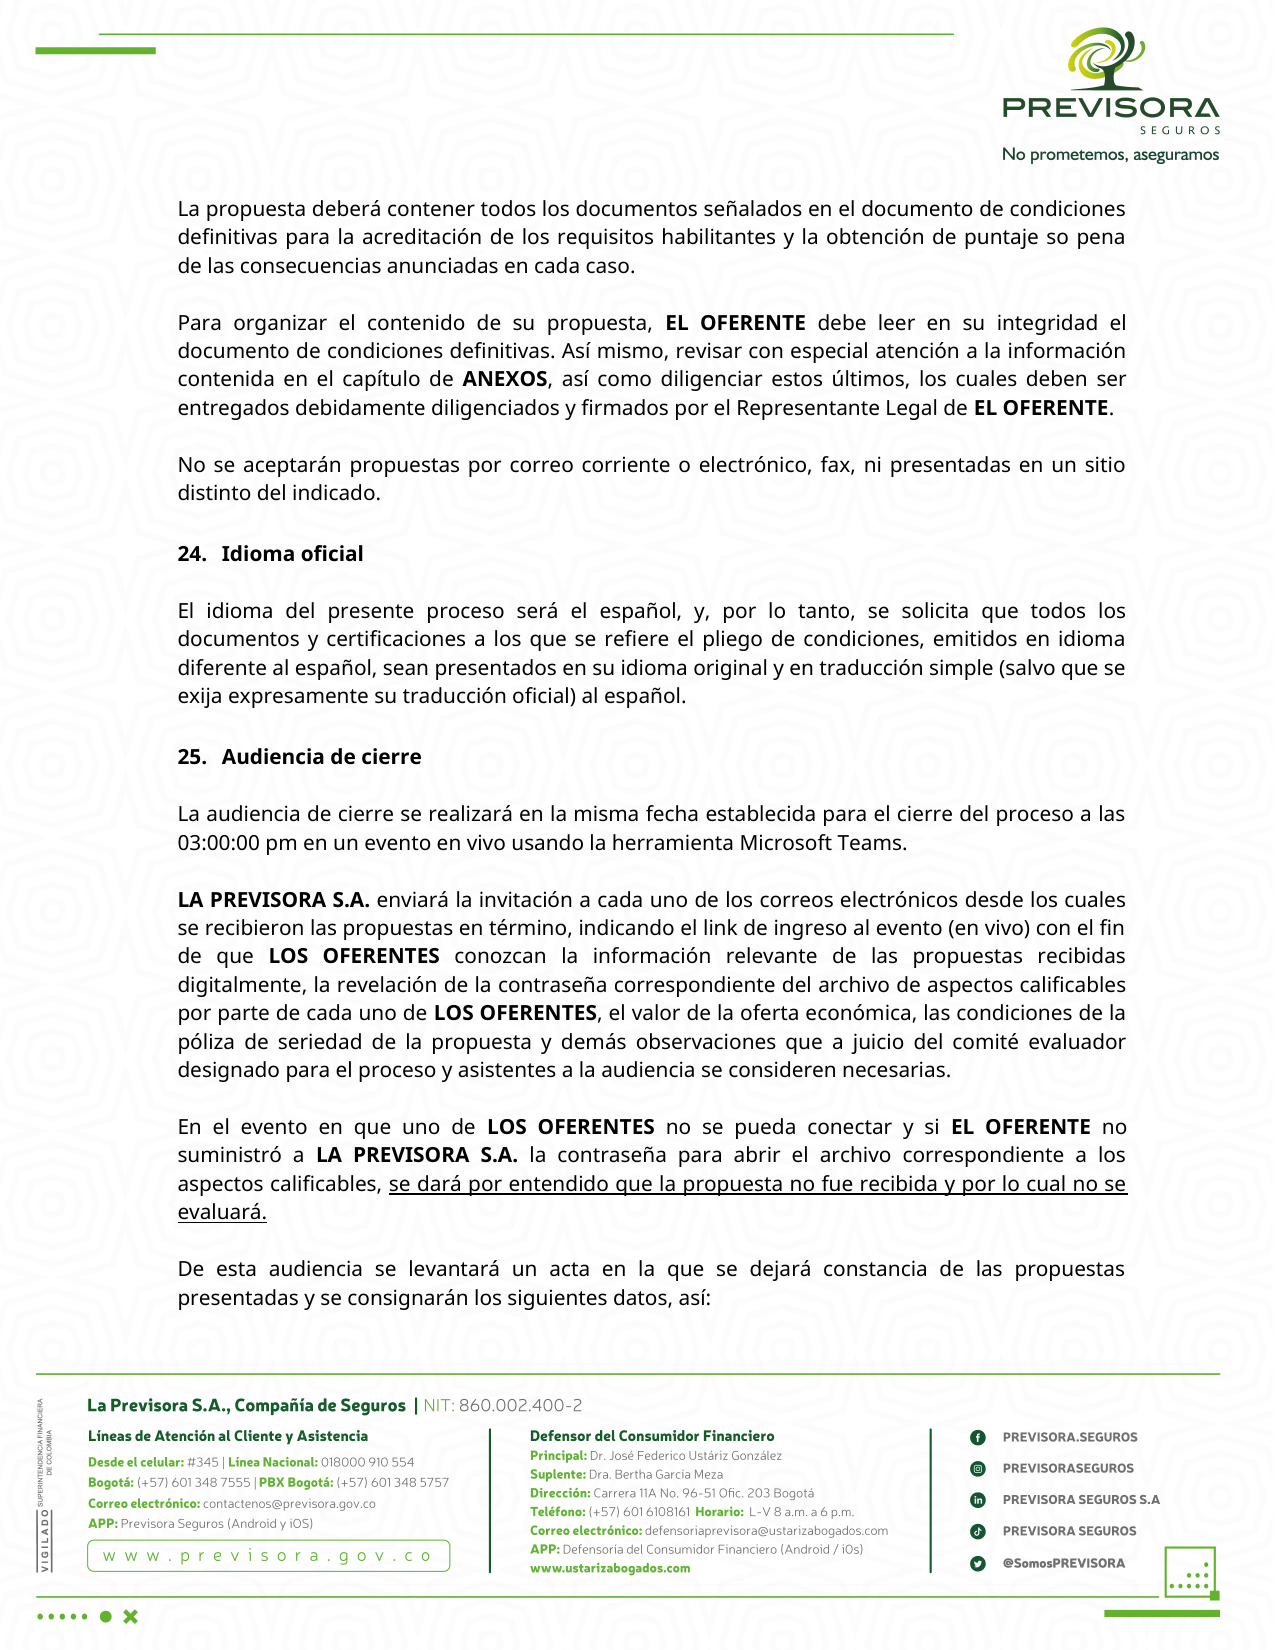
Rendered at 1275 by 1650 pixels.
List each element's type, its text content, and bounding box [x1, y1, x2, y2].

subtitle Idioma oficial [177, 539, 1127, 568]
text El idioma del presente proceso será el español, y, por lo tanto, se solicita que todos los documentos y certificaciones a los que se refiere el pliego de condiciones, emitidos en idioma diferente al español, sean presentados en su idioma original y en traducción simple (salvo que se exija expresamente su traducción oficial) al español. [177, 596, 1127, 710]
text LA PREVISORA S.A. enviará la invitación a cada uno de los correos electrónicos desde los cuales se recibieron las propuestas en término, indicando el link de ingreso al evento (en vivo) con el fin de que LOS OFERENTES conozcan la información relevante de las propuestas recibidas digitalmente, la revelación de la contraseña correspondiente del archivo de aspectos calificables por parte de cada uno de LOS OFERENTES, el valor de la oferta económica, las condiciones de la póliza de seriedad de la propuesta y demás observaciones que a juicio del comité evaluador designado para el proceso y asistentes a la audiencia se consideren necesarias. [177, 885, 1127, 1084]
text No se aceptarán propuestas por correo corriente o electrónico, fax, ni presentadas en un sitio distinto del indicado. [177, 450, 1127, 507]
subtitle Audiencia de cierre [177, 742, 1127, 771]
text Para organizar el contenido de su propuesta, EL OFERENTE debe leer en su integridad el documento de condiciones definitivas. Así mismo, revisar con especial atención a la información contenida en el capítulo de ANEXOS, así como diligenciar estos últimos, los cuales deben ser entregados debidamente diligenciados y firmados por el Representante Legal de EL OFERENTE. [177, 308, 1127, 421]
picture [0, 0, 1274, 1650]
text La audiencia de cierre se realizará en la misma fecha establecida para el cierre del proceso a las 03:00:00 pm en un evento en vivo usando la herramienta Microsoft Teams. [177, 799, 1127, 856]
text En el evento en que uno de LOS OFERENTES no se pueda conectar y si EL OFERENTE no suministró a LA PREVISORA S.A. la contraseña para abrir el archivo correspondiente a los aspectos calificables, se dará por entendido que la propuesta no fue recibida y por lo cual no se evaluará. [177, 1112, 1127, 1226]
text La propuesta deberá contener todos los documentos señalados en el documento de condiciones definitivas para la acreditación de los requisitos habilitantes y la obtención de puntaje so pena de las consecuencias anunciadas en cada caso. [177, 194, 1127, 279]
text De esta audiencia se levantará un acta en la que se dejará constancia de las propuestas presentadas y se consignarán los siguientes datos, así: [177, 1254, 1127, 1311]
